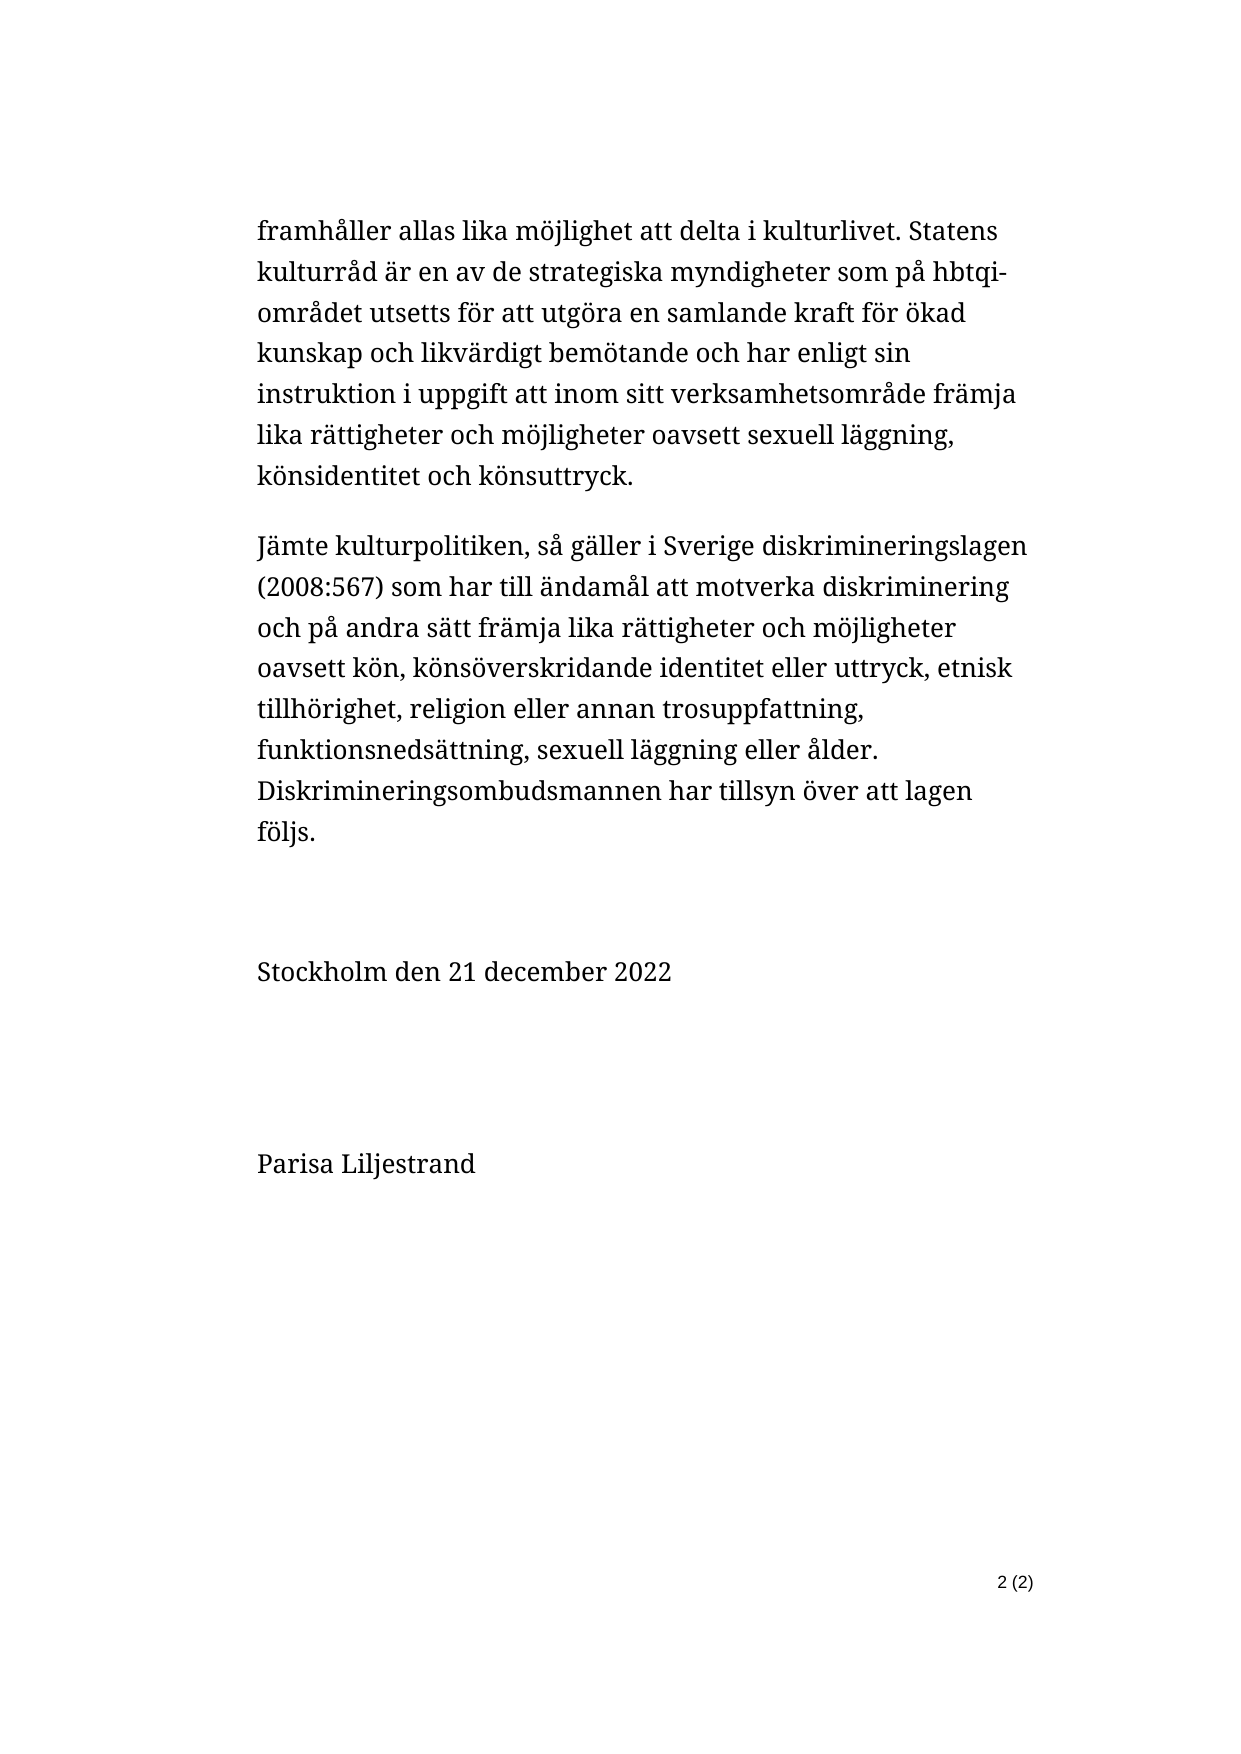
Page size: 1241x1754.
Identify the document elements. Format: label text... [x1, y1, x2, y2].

text Jämte kulturpolitiken, så gäller i Sverige diskrimineringslagen (2008:567) som har till ändamål att motverka diskriminering och på andra sätt främja lika rättigheter och möjligheter oavsett kön, könsöverskridande identitet eller uttryck, etnisk tillhörighet, religion eller annan trosuppfattning, funktionsnedsättning, sexuell läggning eller ålder. Diskrimineringsombudsmannen har tillsyn över att lagen följs. [257, 528, 1033, 849]
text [257, 213, 1033, 493]
text Parisa Liljestrand [257, 1146, 1033, 1181]
text Stockholm den [257, 953, 1033, 989]
